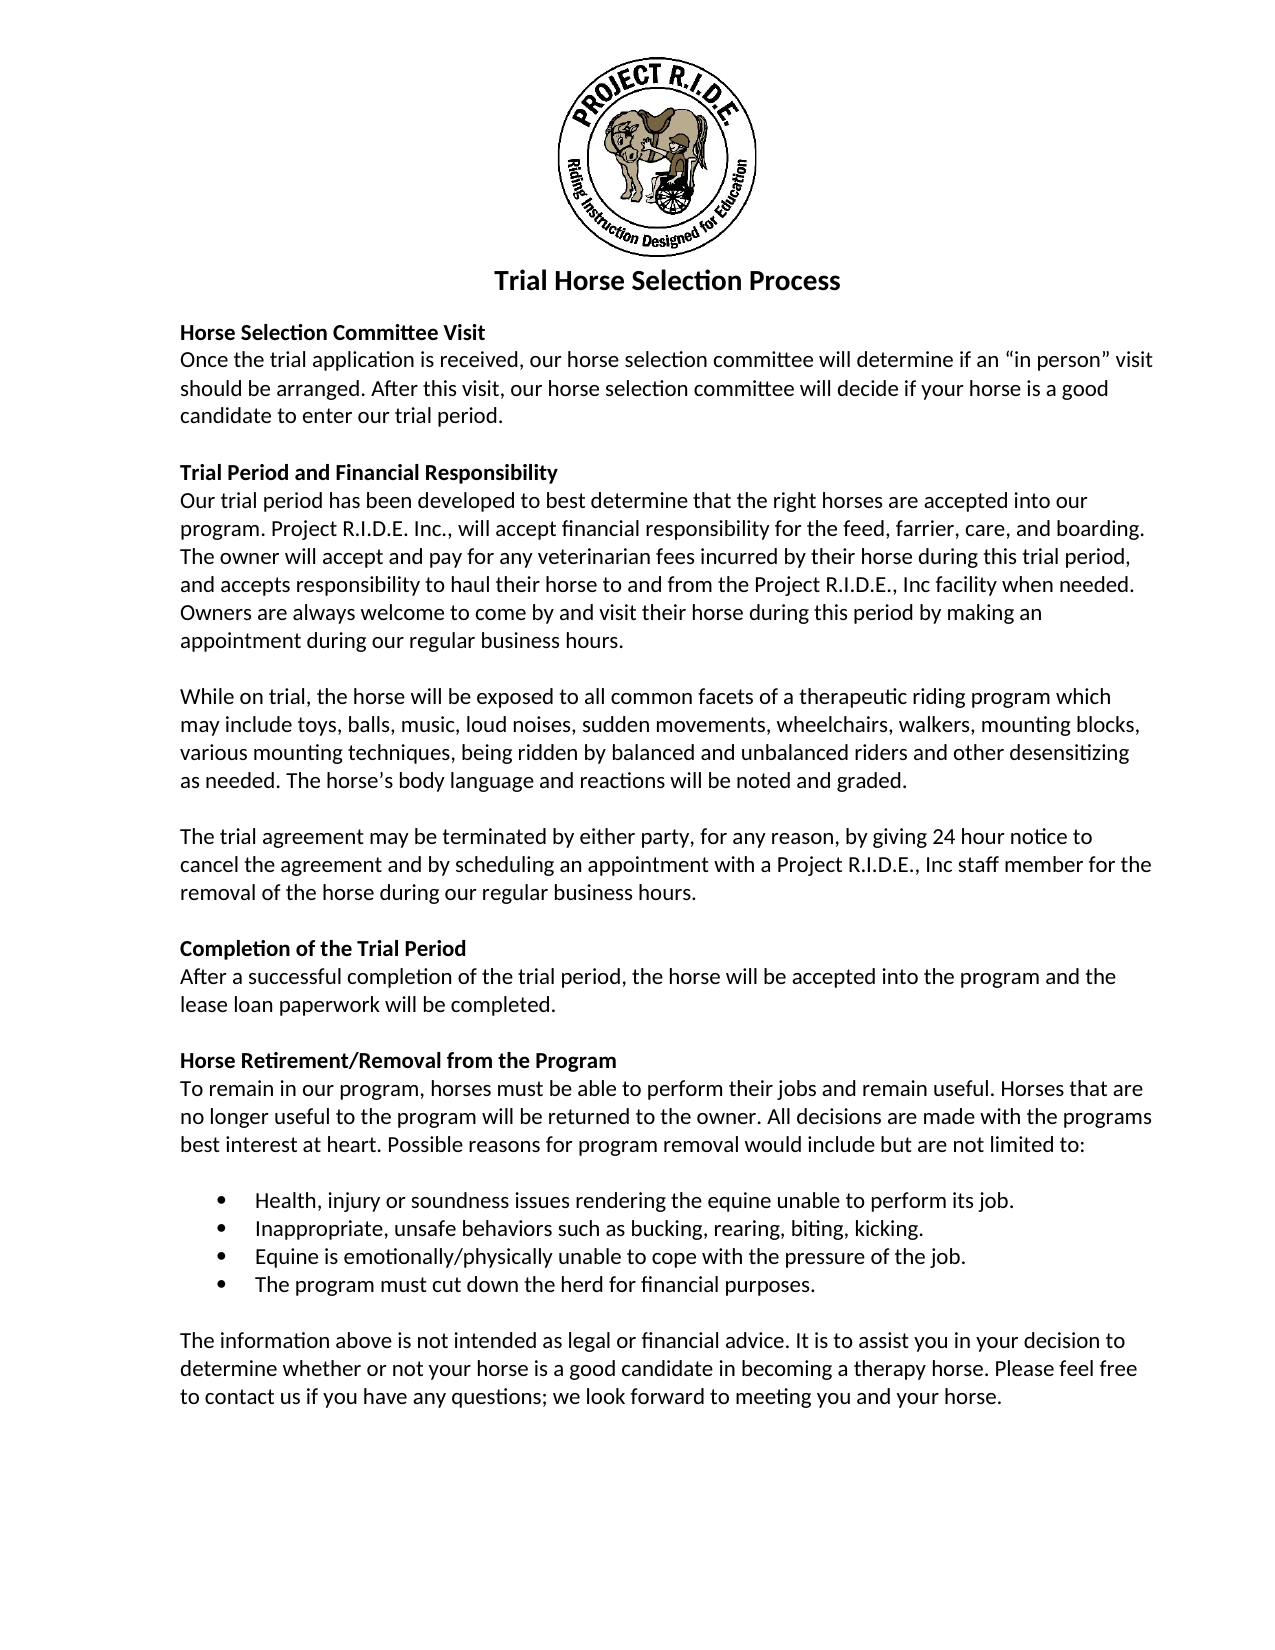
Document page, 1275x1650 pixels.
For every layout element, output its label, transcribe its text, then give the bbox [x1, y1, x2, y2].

text Our trial period has been developed to best determine that the right horses are accepted into our program. Project R.I.D.E. Inc., will accept financial responsibility for the feed, farrier, care, and boarding. The owner will accept and pay for any veterinarian fees incurred by their horse during this trial period, and accepts responsibility to haul their horse to and from the Project R.I.D.E., Inc facility when needed. Owners are always welcome to come by and visit their horse during this period by making an appointment during our regular business hours. [180, 486, 1155, 654]
text Horse Retirement/Removal from the Program [180, 1046, 1155, 1074]
text Horse Selection Committee Visit [180, 318, 1155, 346]
text To remain in our program, horses must be able to perform their jobs and remain useful. Horses that are no longer useful to the program will be returned to the owner. All decisions are made with the programs best interest at heart. Possible reasons for program removal would include but are not limited to: [180, 1074, 1155, 1158]
picture [557, 57, 757, 257]
text The trial agreement may be terminated by either party, for any reason, by giving 24 hour notice to cancel the agreement and by scheduling an appointment with a Project R.I.D.E., Inc staff member for the removal of the horse during our regular business hours. [180, 822, 1155, 906]
text Once the trial application is received, our horse selection committee will determine if an “in person” visit should be arranged. After this visit, our horse selection committee will decide if your horse is a good candidate to enter our trial period. [180, 346, 1155, 430]
list Inappropriate, unsafe behaviors such as bucking, rearing, biting, kicking. [217, 1214, 1155, 1242]
list Health, injury or soundness issues rendering the equine unable to perform its job. [217, 1186, 1155, 1214]
list The program must cut down the herd for financial purposes. [217, 1270, 1155, 1298]
text Trial Horse Selection Process [180, 262, 1155, 298]
text While on trial, the horse will be exposed to all common facets of a therapeutic riding program which may include toys, balls, music, loud noises, sudden movements, wheelchairs, walkers, mounting blocks, various mounting techniques, being ridden by balanced and unbalanced riders and other desensitizing as needed. The horse’s body language and reactions will be noted and graded. [180, 682, 1155, 794]
text Completion of the Trial Period [180, 934, 1155, 962]
list Equine is emotionally/physically unable to cope with the pressure of the job. [217, 1242, 1155, 1270]
text Trial Period and Financial Responsibility [180, 458, 1155, 486]
text After a successful completion of the trial period, the horse will be accepted into the program and the lease loan paperwork will be completed. [180, 962, 1155, 1018]
text The information above is not intended as legal or financial advice. It is to assist you in your decision to determine whether or not your horse is a good candidate in becoming a therapy horse. Please feel free to contact us if you have any questions; we look forward to meeting you and your horse. [180, 1326, 1155, 1410]
